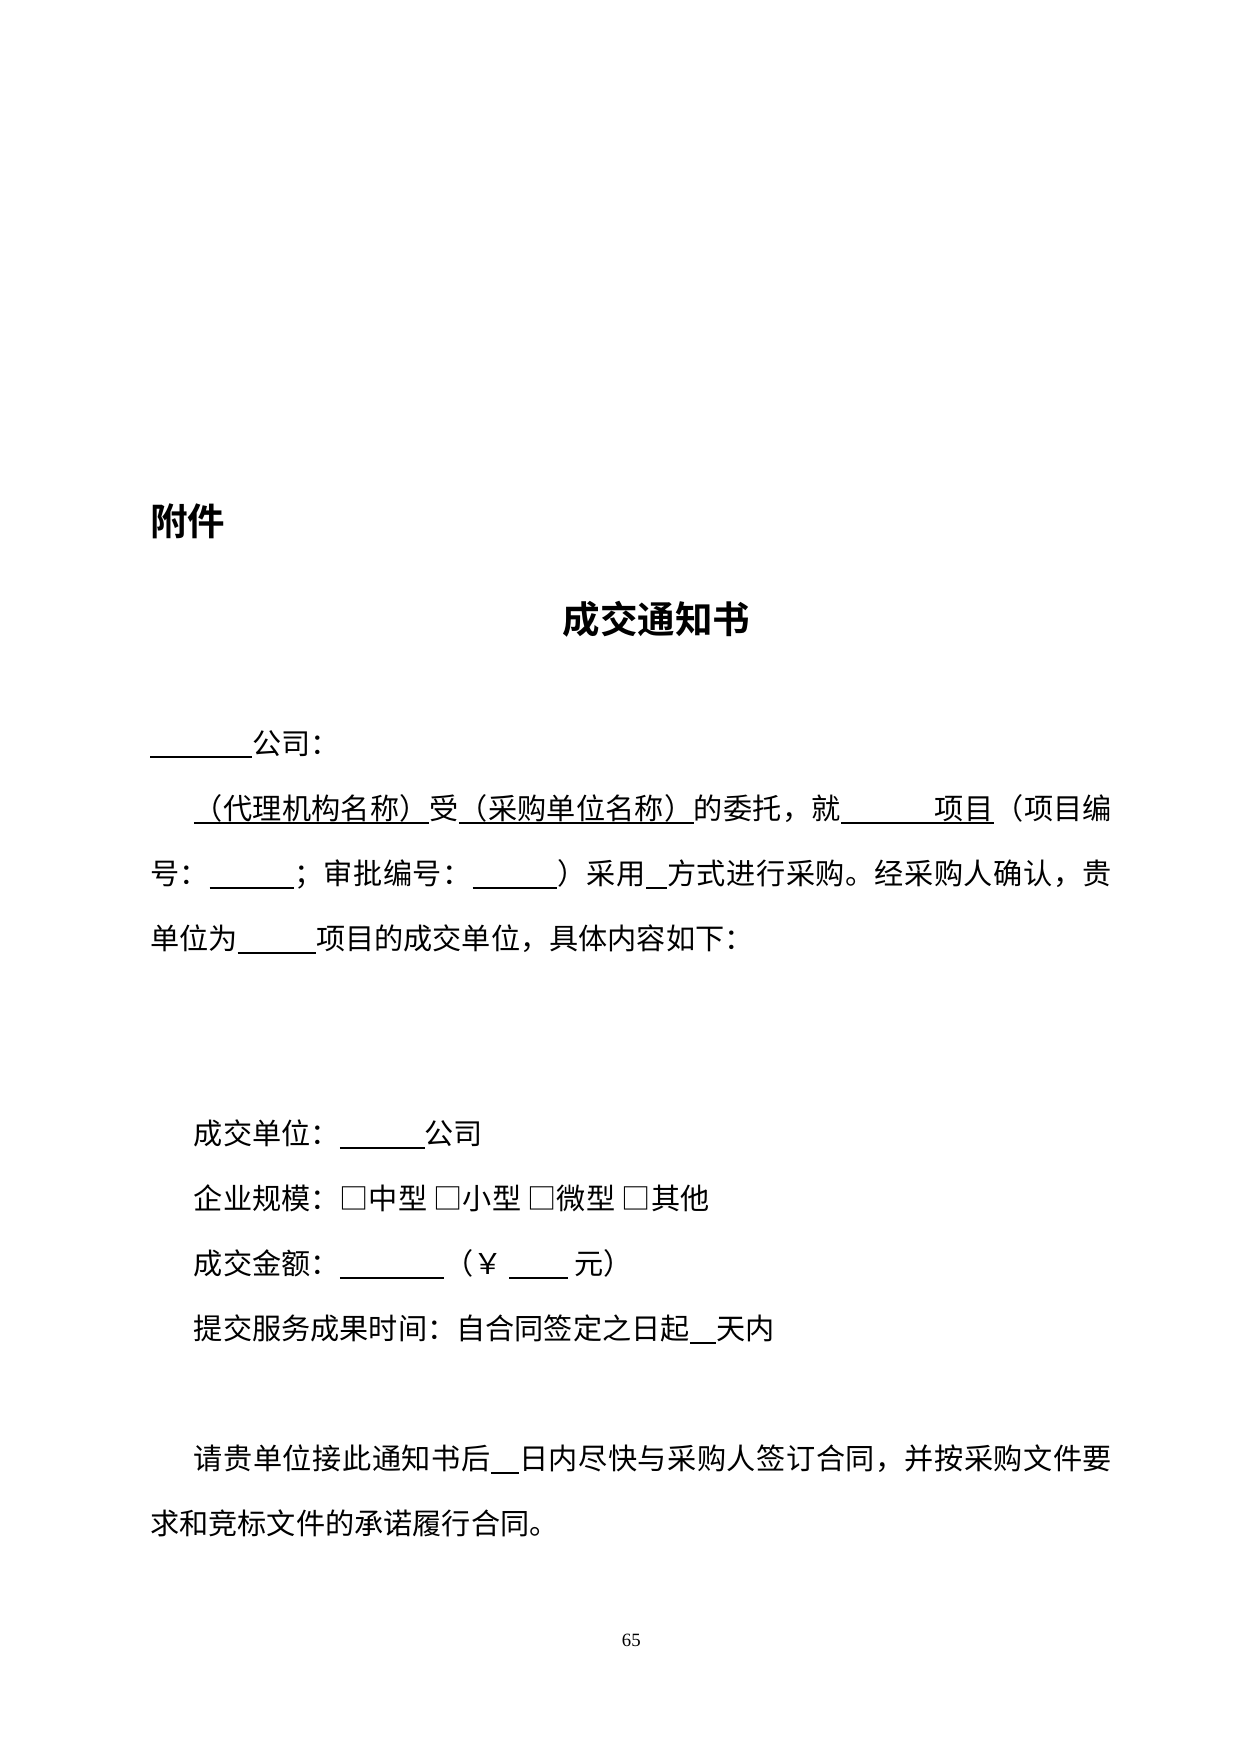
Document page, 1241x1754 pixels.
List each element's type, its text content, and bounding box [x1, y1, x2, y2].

text 成交通知书 [150, 584, 1112, 649]
text 企业规模：□中型 □小型 □微型 □其他 [150, 1164, 1112, 1229]
text 成交金额： （￥ 元） [150, 1229, 1112, 1294]
text 附件 [150, 487, 1112, 552]
text 成交单位： 公司 [150, 1099, 1112, 1164]
text 公司： [150, 709, 1112, 774]
text （代理机构名称）受（采购单位名称）的委托，就 项目（项目编号： ；审批编号： ）采用 方式进行采购。经采购人确认，贵单位为 项目的成交单位，具体内容如下： [150, 774, 1112, 969]
text 提交服务成果时间：自合同签定之日起 天内 [150, 1294, 1112, 1359]
text 请贵单位接此通知书后 日内尽快与采购人签订合同，并按采购文件要求和竞标文件的承诺履行合同。 [150, 1424, 1112, 1554]
